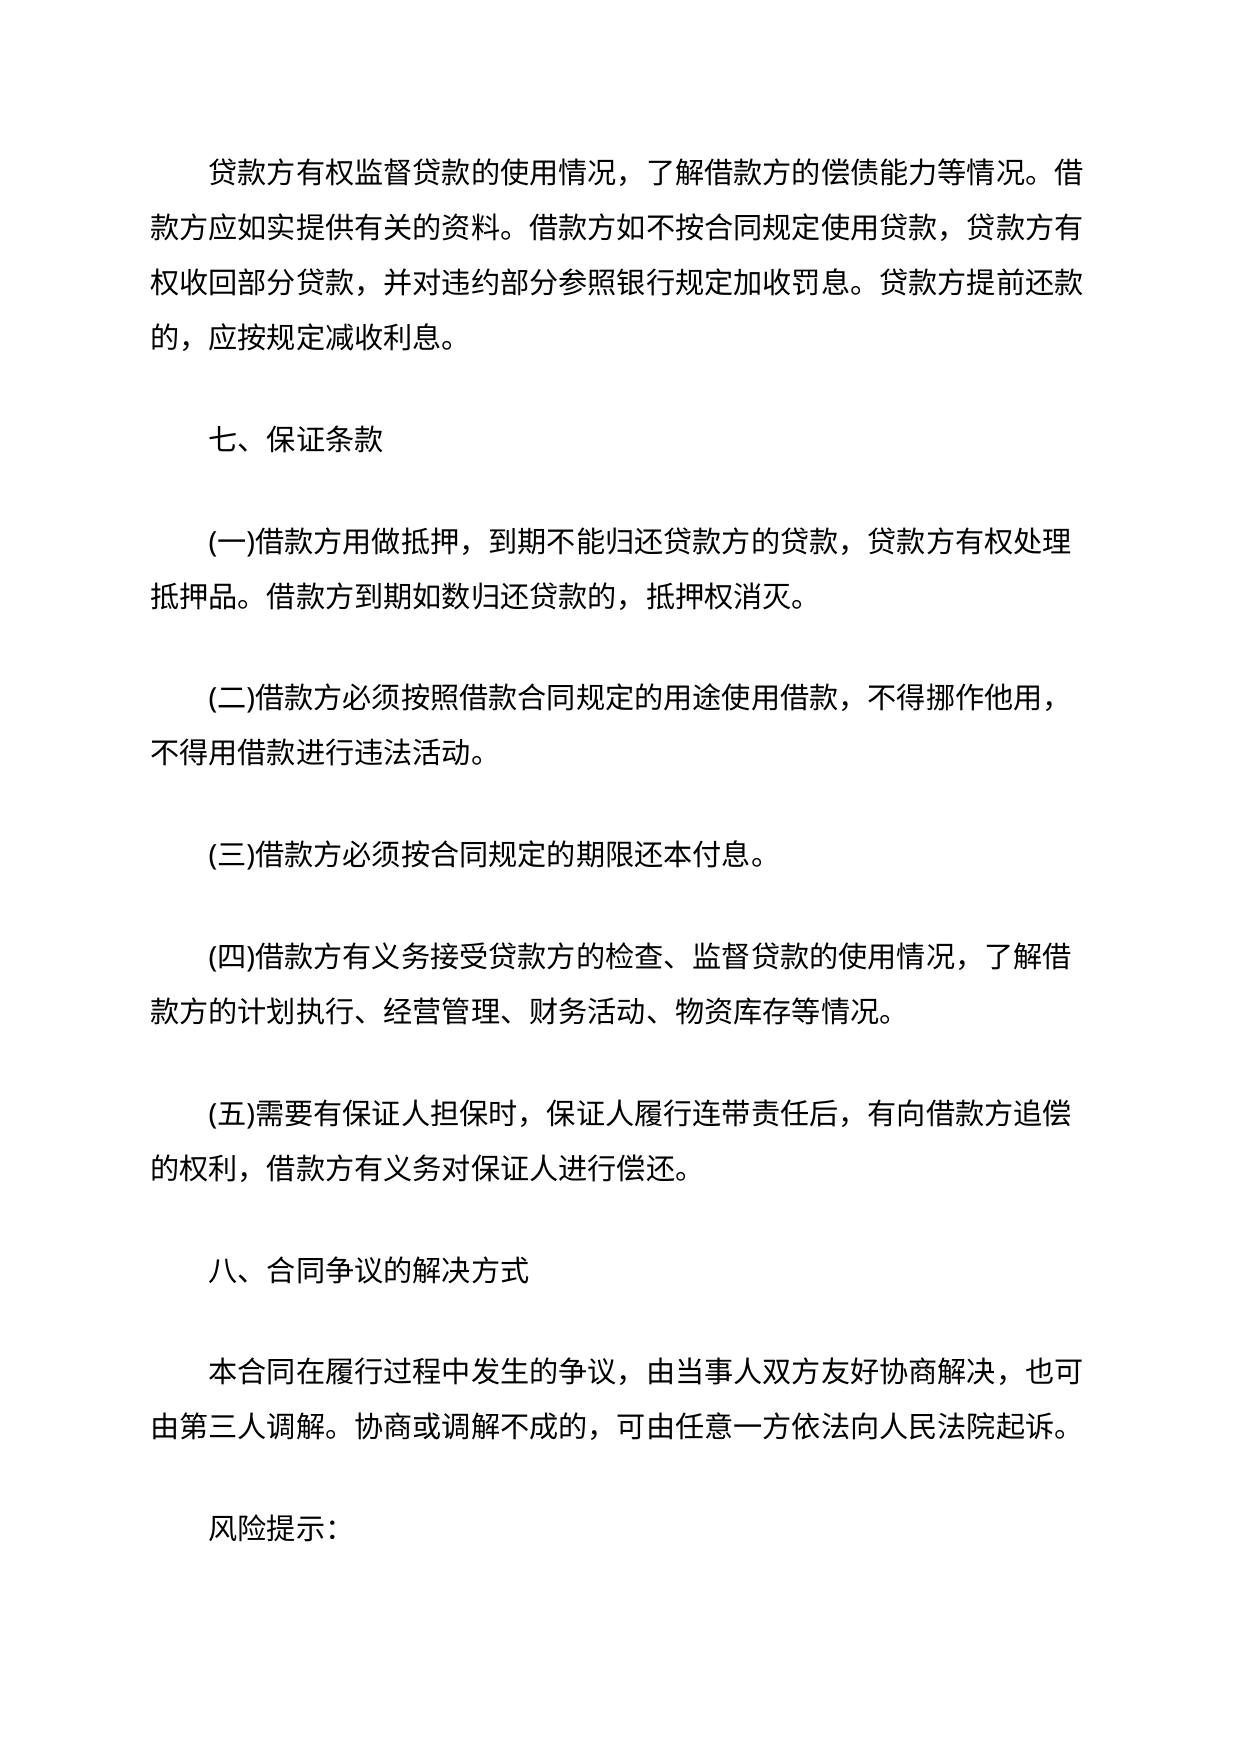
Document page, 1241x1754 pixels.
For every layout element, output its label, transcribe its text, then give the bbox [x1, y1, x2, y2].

text 八、合同争议的解决方式 [150, 1247, 1090, 1289]
text 七、保证条款 [150, 416, 1090, 459]
text (二)借款方必须按照借款合同规定的用途使用借款，不得挪作他用，不得用借款进行违法活动。 [150, 675, 1090, 772]
text (三)借款方必须按合同规定的期限还本付息。 [150, 832, 1090, 874]
text 本合同在履行过程中发生的争议，由当事人双方友好协商解决，也可由第三人调解。协商或调解不成的，可由任意一方依法向人民法院起诉。 [150, 1349, 1090, 1446]
text 贷款方有权监督贷款的使用情况，了解借款方的偿债能力等情况。借款方应如实提供有关的资料。借款方如不按合同规定使用贷款，贷款方有权收回部分贷款，并对违约部分参照银行规定加收罚息。贷款方提前还款的，应按规定减收利息。 [150, 150, 1090, 357]
text (四)借款方有义务接受贷款方的检查、监督贷款的使用情况，了解借款方的计划执行、经营管理、财务活动、物资库存等情况。 [150, 934, 1090, 1031]
text (五)需要有保证人担保时，保证人履行连带责任后，有向借款方追偿的权利，借款方有义务对保证人进行偿还。 [150, 1091, 1090, 1188]
text (一)借款方用做抵押，到期不能归还贷款方的贷款，贷款方有权处理抵押品。借款方到期如数归还贷款的，抵押权消灭。 [150, 518, 1090, 616]
text 风险提示： [150, 1506, 1090, 1548]
